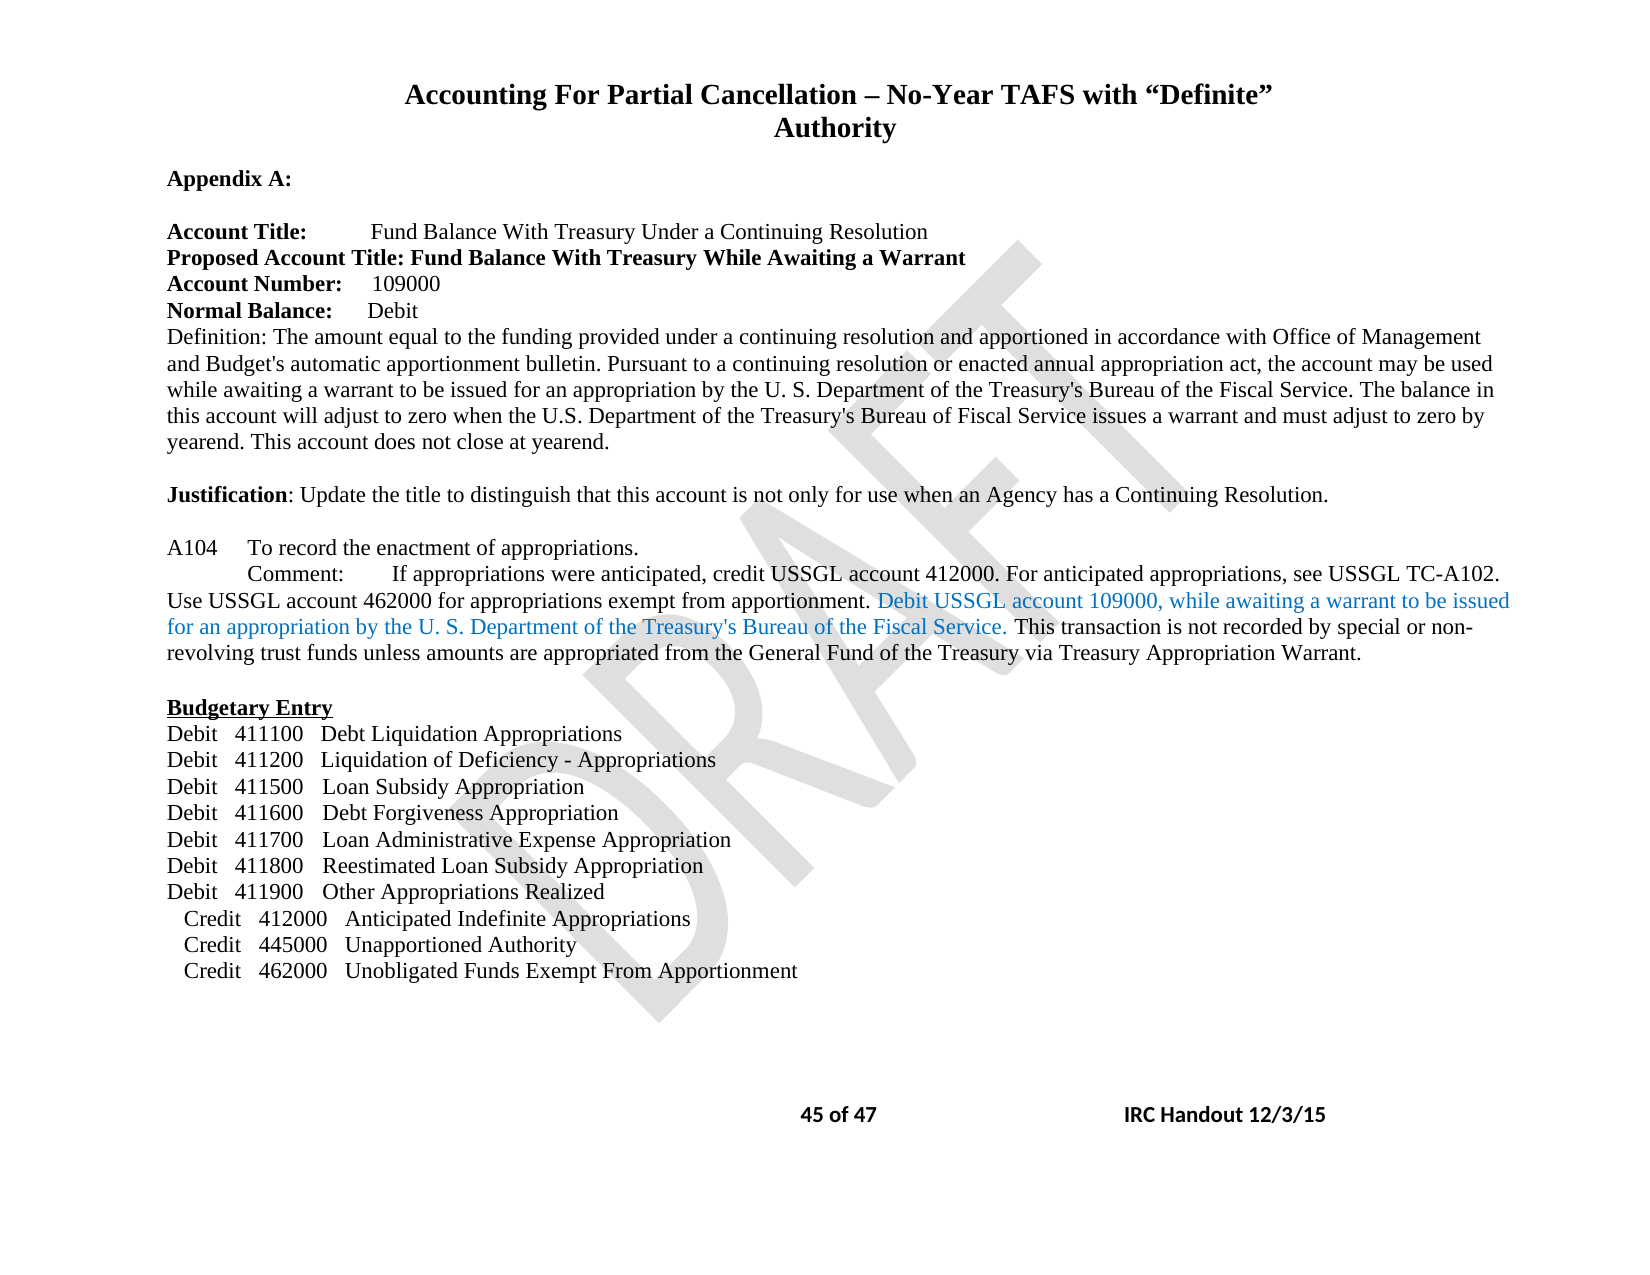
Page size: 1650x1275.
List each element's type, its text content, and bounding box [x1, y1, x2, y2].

text Comment: If appropriations were anticipated, credit USSGL account 412000. For anticipated appropriations, see USSGL TC-A102. Use USSGL account 462000 for appropriations exempt from apportionment. Debit USSGL account 109000, while awaiting a warrant to be issued for an appropriation by the U. S. Department of the Treasury's Bureau of the Fiscal Service. This transaction is not recorded by special or non-revolving trust funds unless amounts are appropriated from the General Fund of the Treasury via Treasury Appropriation Warrant. [167, 560, 1510, 666]
text Appendix A: [167, 165, 1510, 191]
text Credit 445000 Unapportioned Authority [167, 931, 1510, 957]
text Debit 411200 Liquidation of Deficiency - Appropriations [167, 747, 1510, 773]
text Definition: The amount equal to the funding provided under a continuing resolution and apportioned in accordance with Office of Management and Budget's automatic apportionment bulletin. Pursuant to a continuing resolution or enacted annual appropriation act, the account may be used while awaiting a warrant to be issued for an appropriation by the U. S. Department of the Treasury's Bureau of the Fiscal Service. The balance in this account will adjust to zero when the U.S. Department of the Treasury's Bureau of Fiscal Service issues a warrant and must adjust to zero by yearend. This account does not close at yearend. [167, 323, 1510, 455]
text Proposed Account Title: Fund Balance With Treasury While Awaiting a Warrant [167, 244, 1510, 271]
text Credit 462000 Unobligated Funds Exempt From Apportionment [167, 957, 1510, 984]
text Budgetary Entry [167, 694, 1510, 720]
text Normal Balance: Debit [167, 297, 1510, 323]
text Debit 411900 Other Appropriations Realized [167, 878, 1510, 905]
text Debit 411800 Reestimated Loan Subsidy Appropriation [167, 852, 1510, 878]
text Debit 411500 Loan Subsidy Appropriation [167, 773, 1510, 799]
text Credit 412000 Anticipated Indefinite Appropriations [167, 905, 1510, 931]
text Debit 411700 Loan Administrative Expense Appropriation [167, 826, 1510, 852]
text Debit 411600 Debt Forgiveness Appropriation [167, 799, 1510, 826]
text Justification: Update the title to distinguish that this account is not only for use when an Agency has a Continuing Resolution. [167, 481, 1510, 508]
text A104 To record the enactment of appropriations. [167, 534, 1510, 560]
text Debit 411100 Debt Liquidation Appropriations [167, 720, 1510, 747]
text Account Title: Fund Balance With Treasury Under a Continuing Resolution [167, 218, 1510, 244]
text Account Number: 109000 [167, 271, 1510, 297]
